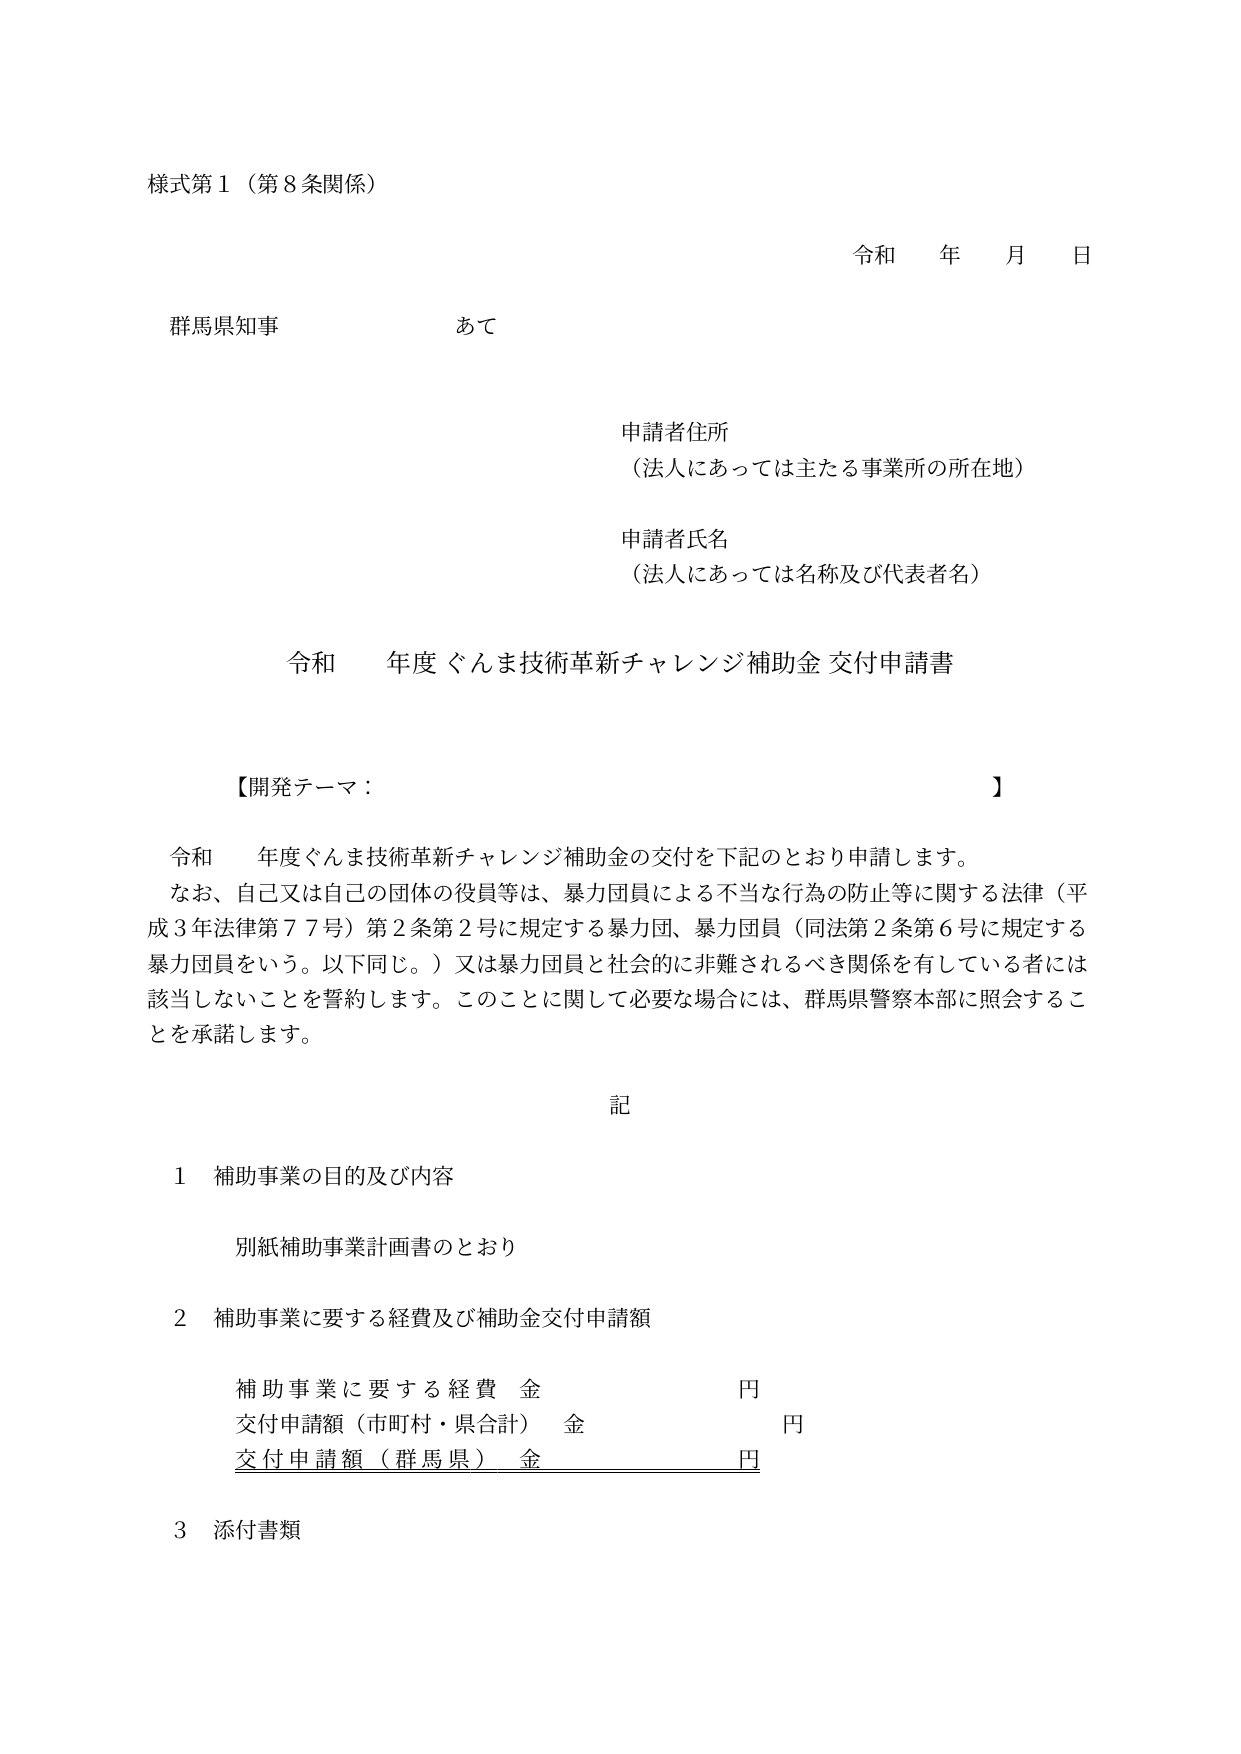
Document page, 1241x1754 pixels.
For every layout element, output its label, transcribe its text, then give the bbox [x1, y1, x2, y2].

text （法人にあっては名称及び代表者名） [620, 555, 1092, 591]
text 申請者住所 [620, 414, 1092, 449]
text ２ 補助事業に要する経費及び補助金交付申請額 [148, 1299, 1092, 1334]
text 様式第１（第８条関係） [148, 166, 1092, 201]
text なお、自己又は自己の団体の役員等は、暴力団員による不当な行為の防止等に関する法律（平成３年法律第７７号）第２条第２号に規定する暴力団、暴力団員（同法第２条第６号に規定する暴力団員をいう。以下同じ。）又は暴力団員と社会的に非難されるべき関係を有している者には該当しないことを誓約します。このことに関して必要な場合には、群馬県警察本部に照会することを承諾します。 [148, 874, 1092, 1051]
text １ 補助事業の目的及び内容 [148, 1157, 1092, 1193]
text 別紙補助事業計画書のとおり [148, 1228, 1092, 1264]
text 【開発テーマ： 】 [148, 768, 1092, 803]
text ３ 添付書類 [148, 1512, 1092, 1547]
text （法人にあっては主たる事業所の所在地） [620, 449, 1092, 484]
text 記 [148, 1087, 1092, 1122]
text 補助事業に要する経費 金 円 [148, 1370, 1092, 1405]
text 令和 年度 ぐんま技術革新チャレンジ補助金 交付申請書 [148, 626, 1092, 697]
text 交付申請額（市町村・県合計） 金 円 [148, 1405, 1092, 1441]
text 群馬県知事 あて [148, 307, 1092, 343]
text 令和 年 月 日 [148, 237, 1092, 272]
text 申請者氏名 [620, 520, 1092, 555]
text 令和 年度ぐんま技術革新チャレンジ補助金の交付を下記のとおり申請します。 [148, 839, 1092, 874]
text 交付申請額（群馬県） 金 円 [148, 1441, 1092, 1476]
